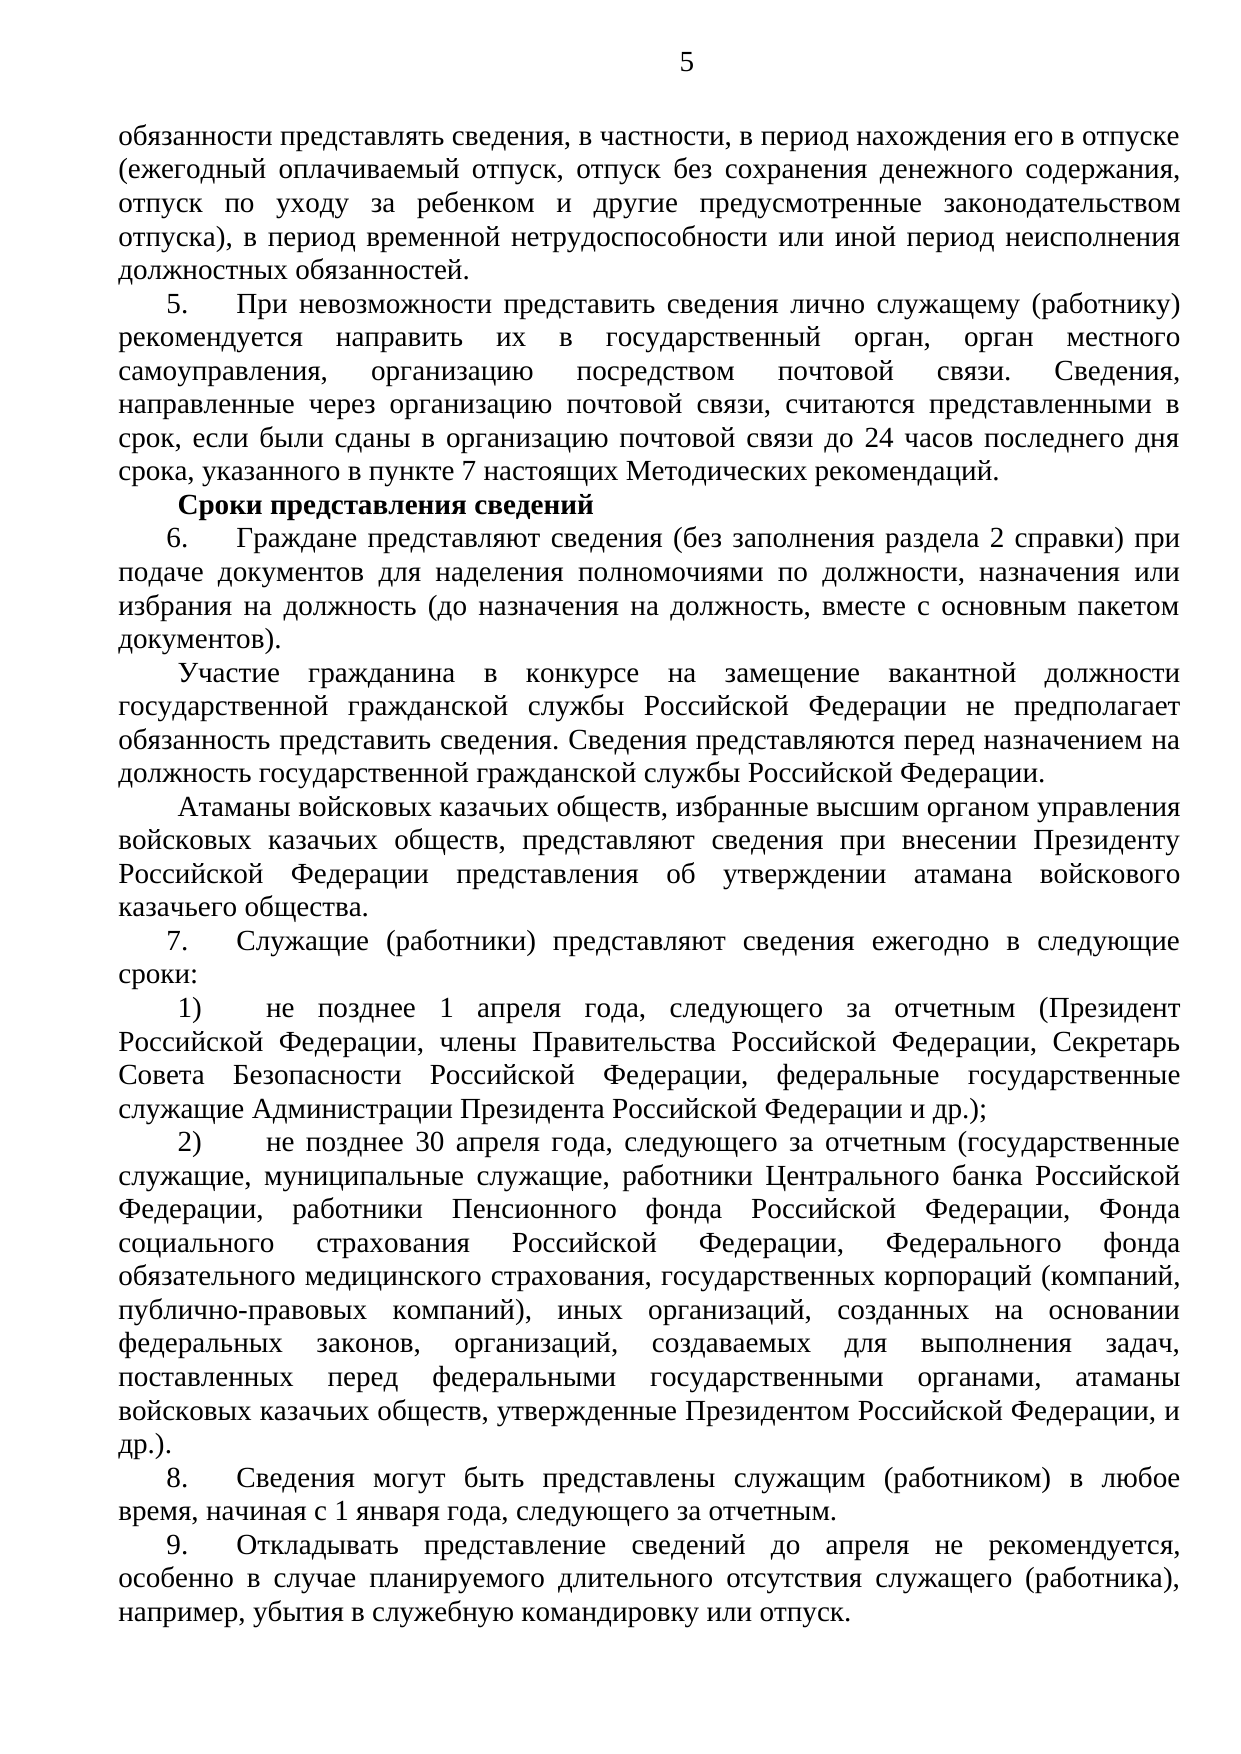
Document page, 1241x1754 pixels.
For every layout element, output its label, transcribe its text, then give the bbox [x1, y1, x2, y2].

list Участие гражданина в конкурсе на замещение вакантной должности государственной гражданской службы Российской Федерации не предполагает обязанность представить сведения. Сведения представляются перед назначением на должность государственной гражданской службы Российской Федерации. [118, 655, 1181, 789]
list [118, 118, 1181, 286]
list Сведения могут быть представлены служащим (работником) в любое время, начиная с 1 января года, следующего за отчетным. [118, 1460, 1181, 1527]
text Сроки представления сведений [118, 487, 1181, 521]
list Граждане представляют сведения (без заполнения раздела 2 справки) при подаче документов для наделения полномочиями по должности, назначения или избрания на должность (до назначения на должность, вместе с основным пакетом документов). [118, 521, 1181, 655]
list Атаманы войсковых казачьих обществ, избранные высшим органом управления войсковых казачьих обществ, представляют сведения при внесении Президенту Российской Федерации представления об утверждении атамана войскового казачьего общества. [118, 789, 1181, 923]
list При невозможности представить сведения лично служащему (работнику) рекомендуется направить их в государственный орган, орган местного самоуправления, организацию посредством почтовой связи. Сведения, направленные через организацию почтовой связи, считаются представленными в срок, если были сданы в организацию почтовой связи до 24 часов последнего дня срока, указанного в пункте 7 настоящих Методических рекомендаций. [118, 286, 1181, 487]
list не позднее 30 апреля года, следующего за отчетным (государственные служащие, муниципальные служащие, работники Центрального банка Российской Федерации, работники Пенсионного фонда Российской Федерации, Фонда социального страхования Российской Федерации, Федерального фонда обязательного медицинского страхования, государственных корпораций (компаний, публично-правовых компаний), иных организаций, созданных на основании федеральных законов, организаций, создаваемых для выполнения задач, поставленных перед федеральными государственными органами, атаманы войсковых казачьих обществ, утвержденные Президентом Российской Федерации, и др.). [118, 1124, 1181, 1460]
list Откладывать представление сведений до апреля не рекомендуется, особенно в случае планируемого длительного отсутствия служащего (работника), например, убытия в служебную командировку или отпуск. [118, 1527, 1181, 1627]
list Служащие (работники) представляют сведения ежегодно в следующие сроки: [118, 923, 1181, 990]
list не позднее 1 апреля года, следующего за отчетным (Президент Российской Федерации, члены Правительства Российской Федерации, Секретарь Совета Безопасности Российской Федерации, федеральные государственные служащие Администрации Президента Российской Федерации и др.); [118, 990, 1181, 1124]
